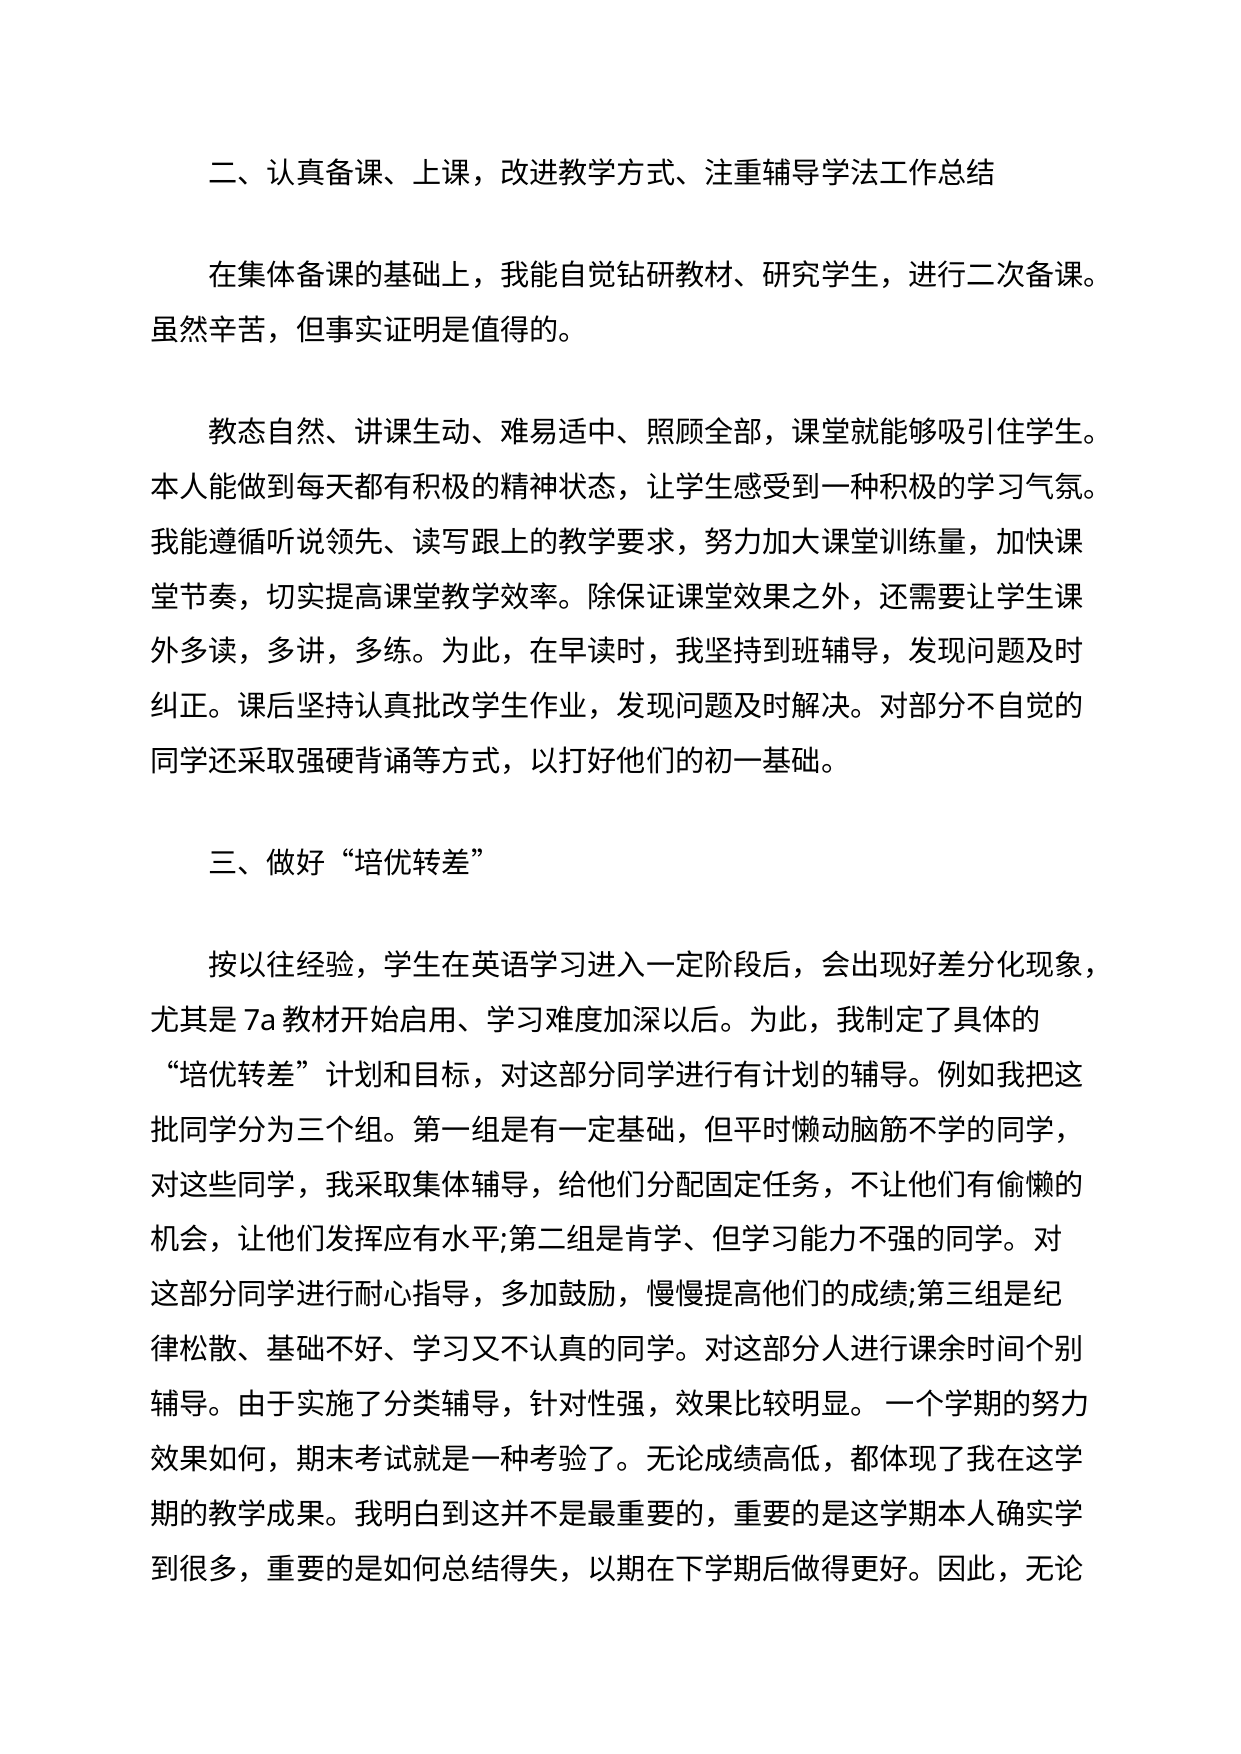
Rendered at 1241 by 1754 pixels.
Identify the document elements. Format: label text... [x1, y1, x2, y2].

text 在集体备课的基础上，我能自觉钻研教材、研究学生，进行二次备课。虽然辛苦，但事实证明是值得的。 [150, 252, 1090, 349]
text 二、认真备课、上课，改进教学方式、注重辅导学法工作总结 [150, 150, 1090, 192]
text 教态自然、讲课生动、难易适中、照顾全部，课堂就能够吸引住学生。本人能做到每天都有积极的精神状态，让学生感受到一种积极的学习气氛。我能遵循听说领先、读写跟上的教学要求，努力加大课堂训练量，加快课堂节奏，切实提高课堂教学效率。除保证课堂效果之外，还需要让学生课外多读，多讲，多练。为此，在早读时，我坚持到班辅导，发现问题及时纠正。课后坚持认真批改学生作业，发现问题及时解决。对部分不自觉的同学还采取强硬背诵等方式，以打好他们的初一基础。 [150, 408, 1090, 780]
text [150, 941, 1090, 1588]
text 三、做好“培优转差” [150, 839, 1090, 882]
